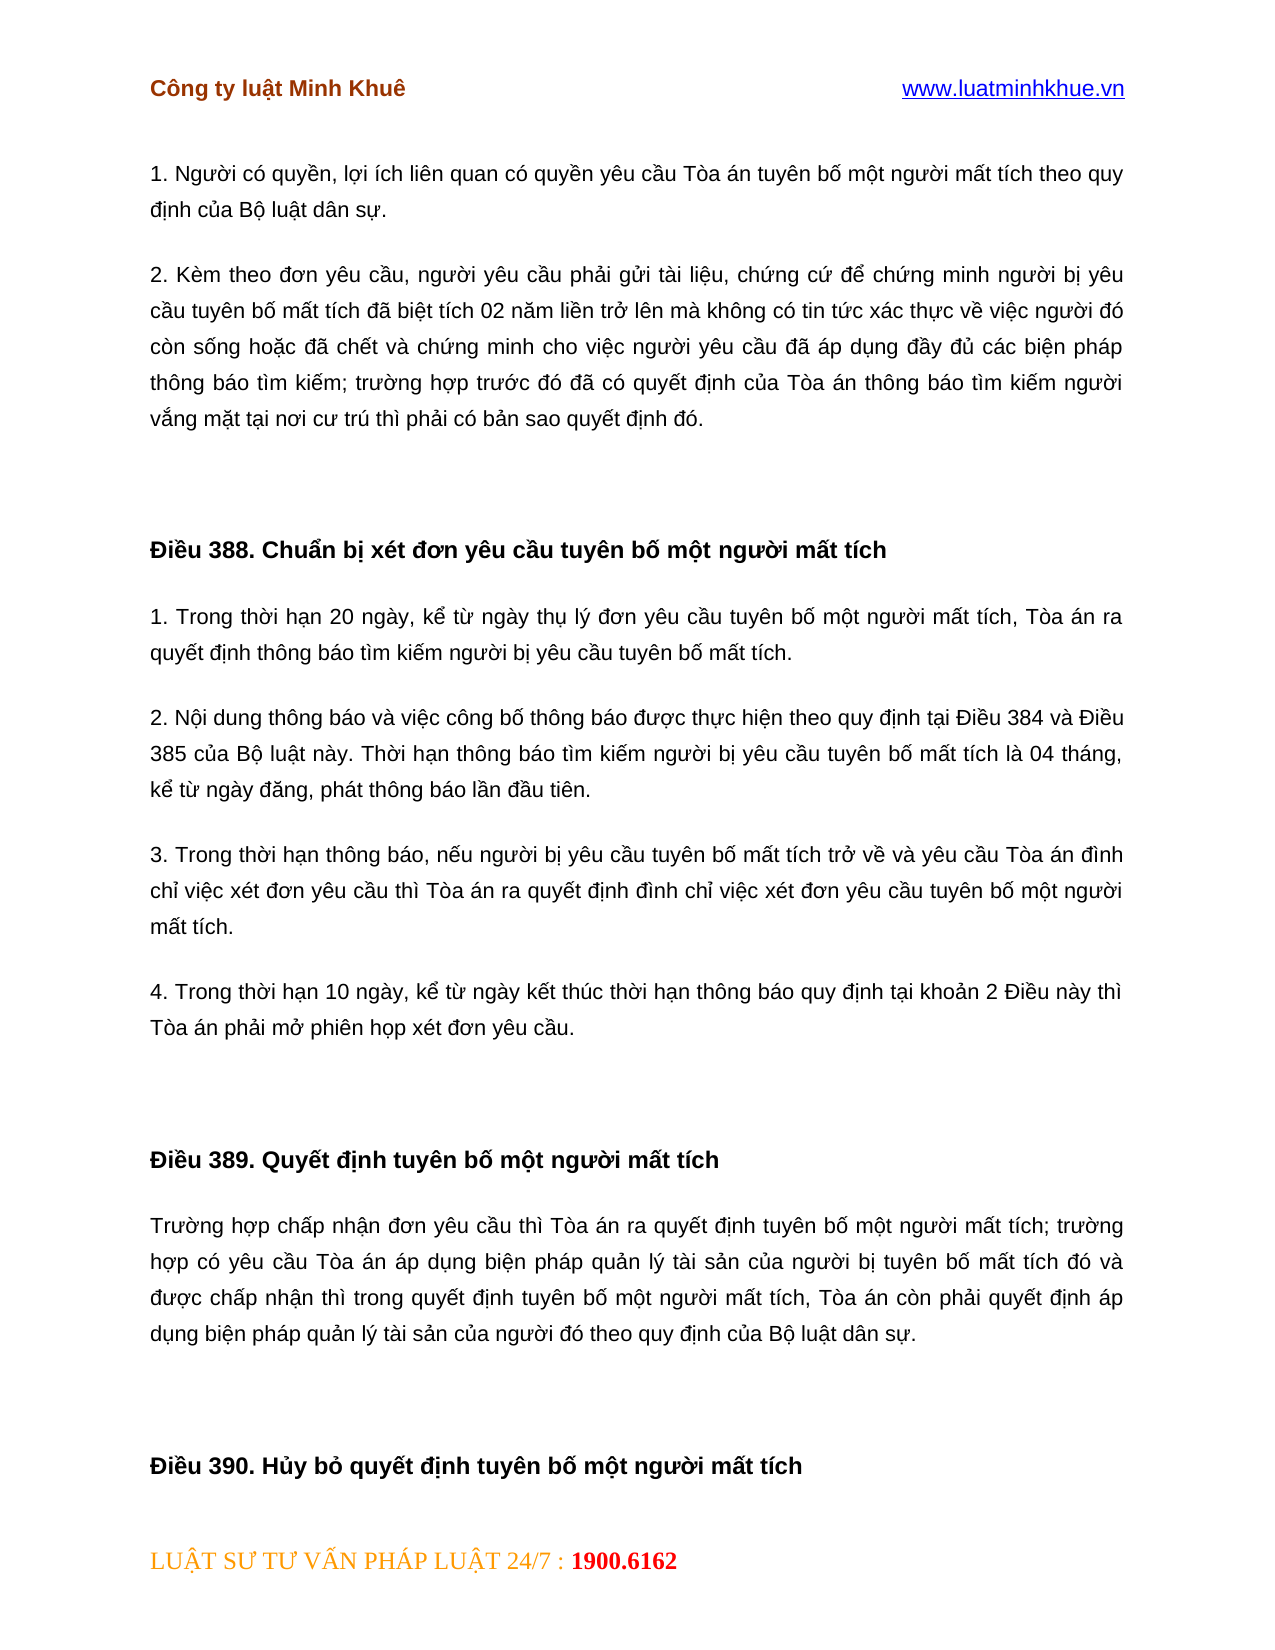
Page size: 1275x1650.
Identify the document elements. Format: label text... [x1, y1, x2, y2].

subtitle Điều 388. Chuẩn bị xét đơn yêu cầu tuyên bố một người mất tích [150, 525, 1125, 564]
text 4. Trong thời hạn 10 ngày, kể từ ngày kết thúc thời hạn thông báo quy định tại khoản 2 Điều này thì Tòa án phải mở phiên họp xét đơn yêu cầu. [150, 968, 1125, 1040]
text 2. Nội dung thông báo và việc công bố thông báo được thực hiện theo quy định tại Điều 384 và Điều 385 của Bộ luật này. Thời hạn thông báo tìm kiếm người bị yêu cầu tuyên bố mất tích là 04 tháng, kể từ ngày đăng, phát thông báo lần đầu tiên. [150, 694, 1125, 802]
text Trường hợp chấp nhận đơn yêu cầu thì Tòa án ra quyết định tuyên bố một người mất tích; trường hợp có yêu cầu Tòa án áp dụng biện pháp quản lý tài sản của người bị tuyên bố mất tích đó và được chấp nhận thì trong quyết định tuyên bố một người mất tích, Tòa án còn phải quyết định áp dụng biện pháp quản lý tài sản của người đó theo quy định của Bộ luật dân sự. [150, 1203, 1125, 1346]
subtitle Điều 389. Quyết định tuyên bố một người mất tích [150, 1134, 1125, 1173]
text 1. Trong thời hạn 20 ngày, kể từ ngày thụ lý đơn yêu cầu tuyên bố một người mất tích, Tòa án ra quyết định thông báo tìm kiếm người bị yêu cầu tuyên bố mất tích. [150, 593, 1125, 665]
text 2. Kèm theo đơn yêu cầu, người yêu cầu phải gửi tài liệu, chứng cứ để chứng minh người bị yêu cầu tuyên bố mất tích đã biệt tích 02 năm liền trở lên mà không có tin tức xác thực về việc người đó còn sống hoặc đã chết và chứng minh cho việc người yêu cầu đã áp dụng đầy đủ các biện pháp thông báo tìm kiếm; trường hợp trước đó đã có quyết định của Tòa án thông báo tìm kiếm người vắng mặt tại nơi cư trú thì phải có bản sao quyết định đó. [150, 251, 1125, 431]
text 1. Người có quyền, lợi ích liên quan có quyền yêu cầu Tòa án tuyên bố một người mất tích theo quy định của Bộ luật dân sự. [150, 150, 1125, 222]
subtitle Điều 390. Hủy bỏ quyết định tuyên bố một người mất tích [150, 1441, 1125, 1480]
text 3. Trong thời hạn thông báo, nếu người bị yêu cầu tuyên bố mất tích trở về và yêu cầu Tòa án đình chỉ việc xét đơn yêu cầu thì Tòa án ra quyết định đình chỉ việc xét đơn yêu cầu tuyên bố một người mất tích. [150, 831, 1125, 939]
